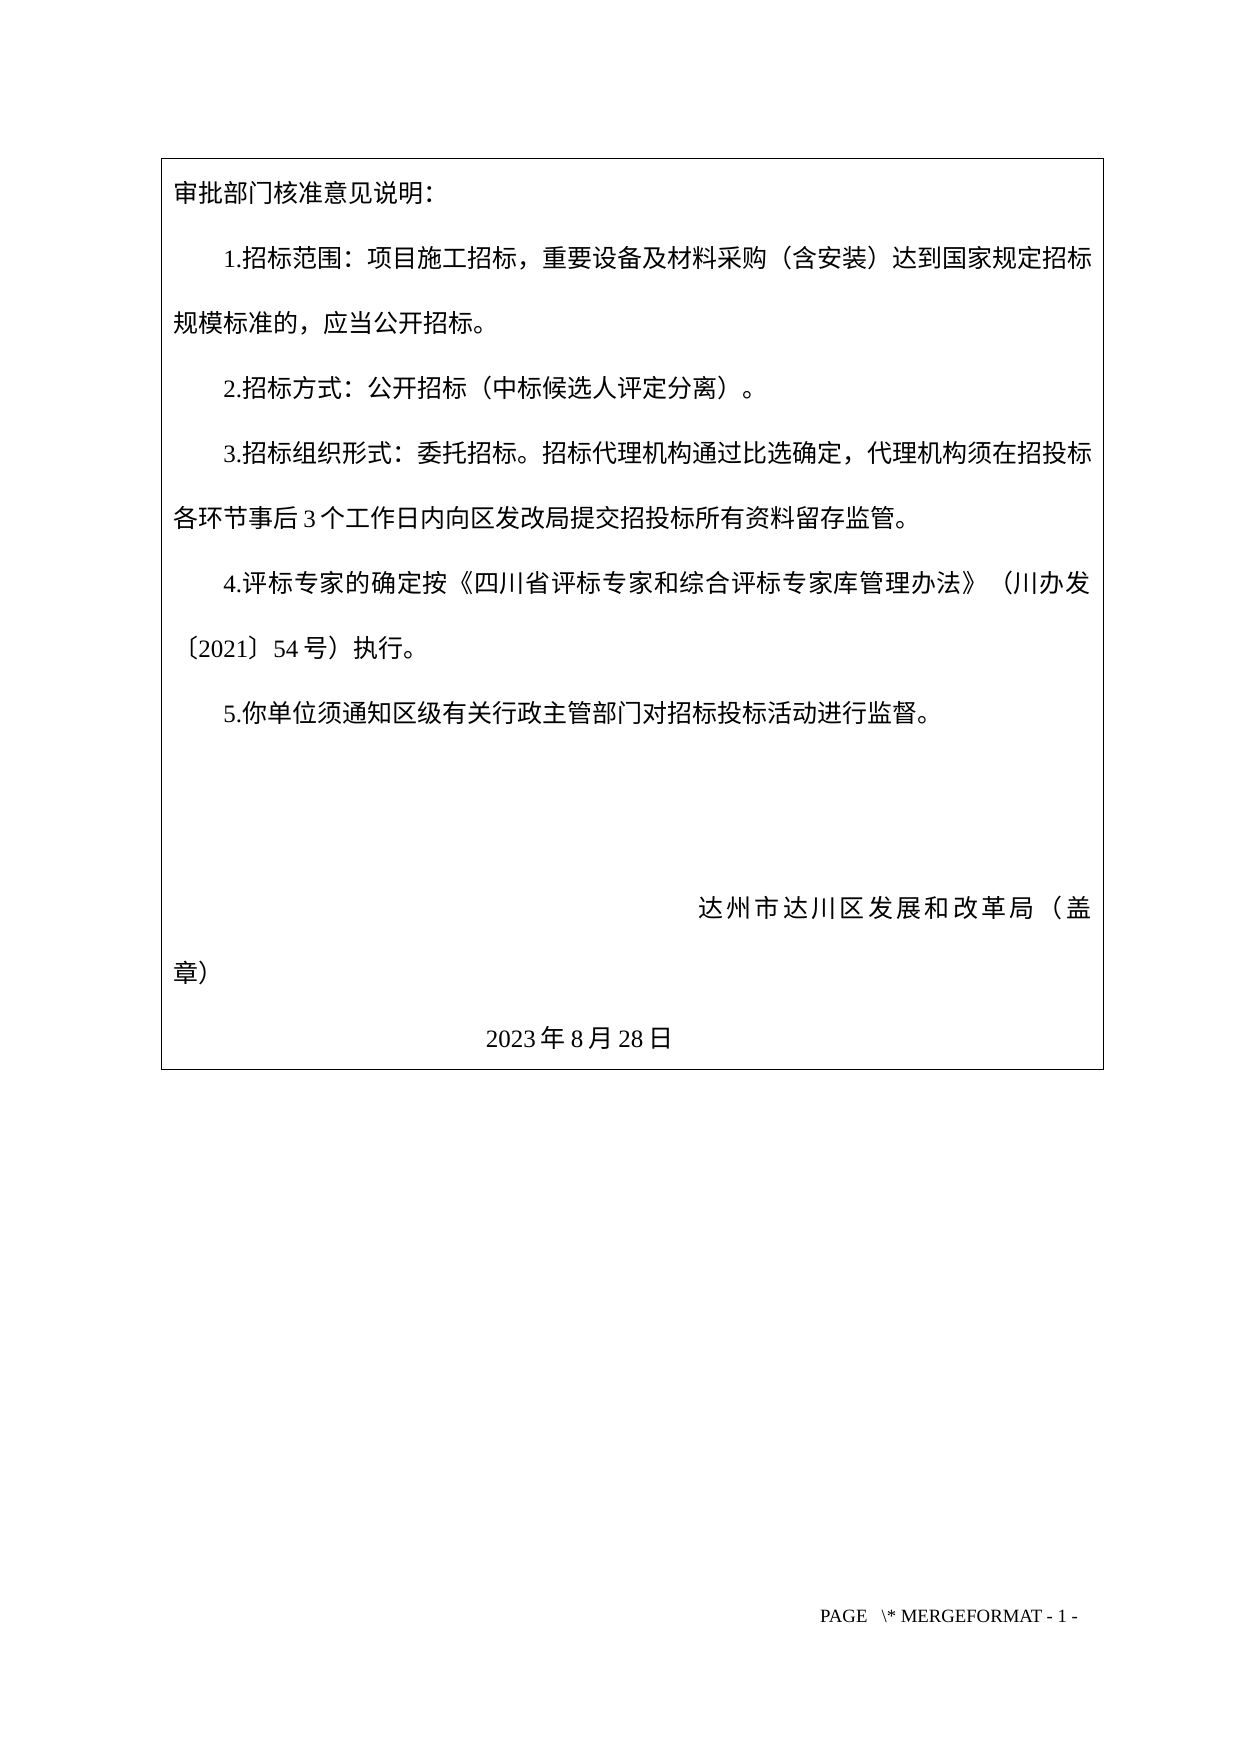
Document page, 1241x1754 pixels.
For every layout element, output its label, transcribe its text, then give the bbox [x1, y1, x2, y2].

table_cell 审批部门核准意见说明： 1.招标范围：项目施工招标，重要设备及材料采购（含安装）达到国家规定招标规模标准的，应当公开招标。 2.招标方式：公开招标（中标候选人评定分离）。 3.招标组织形式：委托招标。招标代理机构通过比选确定，代理机构须在招投标各环节事后3个工作日内向区发改局提交招投标所有资料留存监管。 4.评标专家的确定按《四川省评标专家和综合评标专家库管理办法》（川办发〔2021〕54号）执行。 5.你单位须通知区级有关行政主管部门对招标投标活动进行监督。 达州市达川区发展和改革局（盖章） 2023年8月28日 [162, 159, 1103, 1069]
